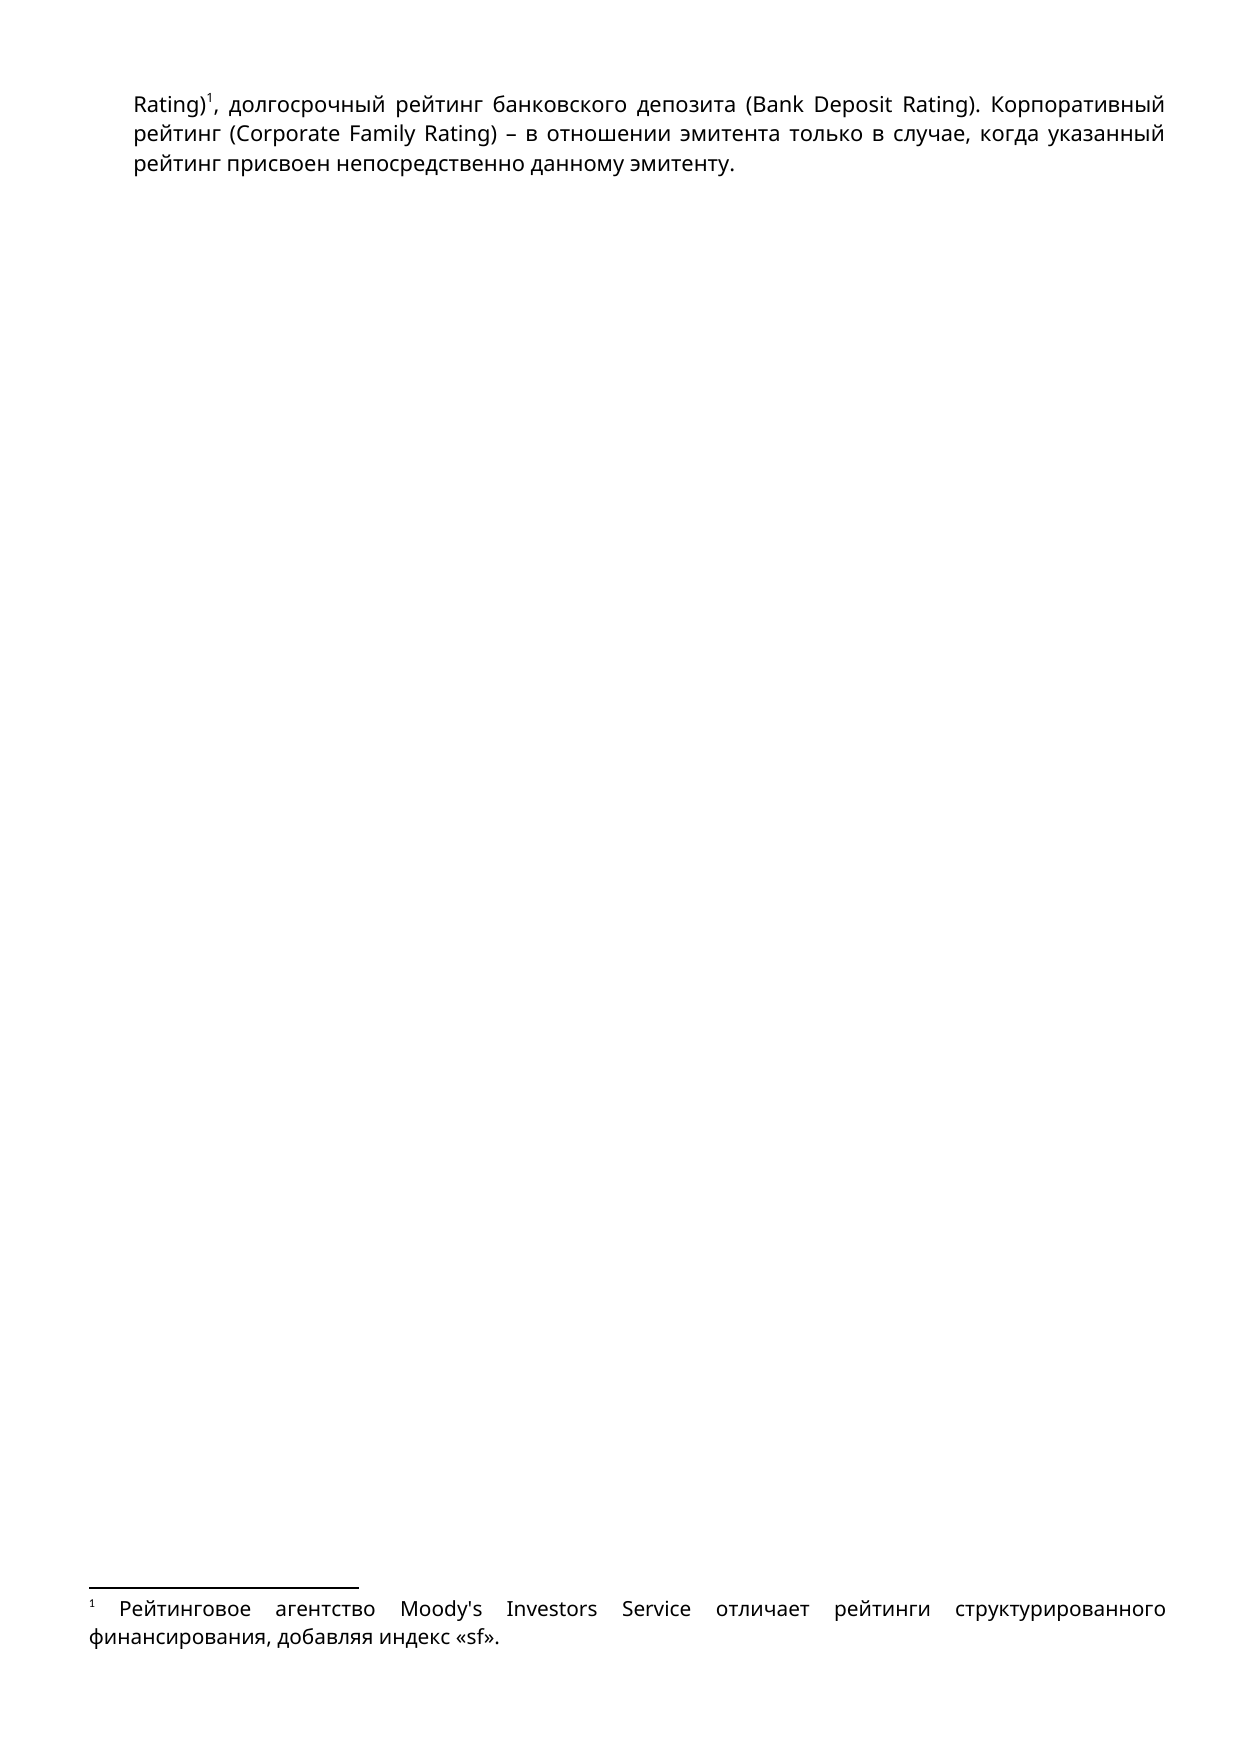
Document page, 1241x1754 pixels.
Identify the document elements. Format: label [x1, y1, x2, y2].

list [89, 89, 1167, 178]
